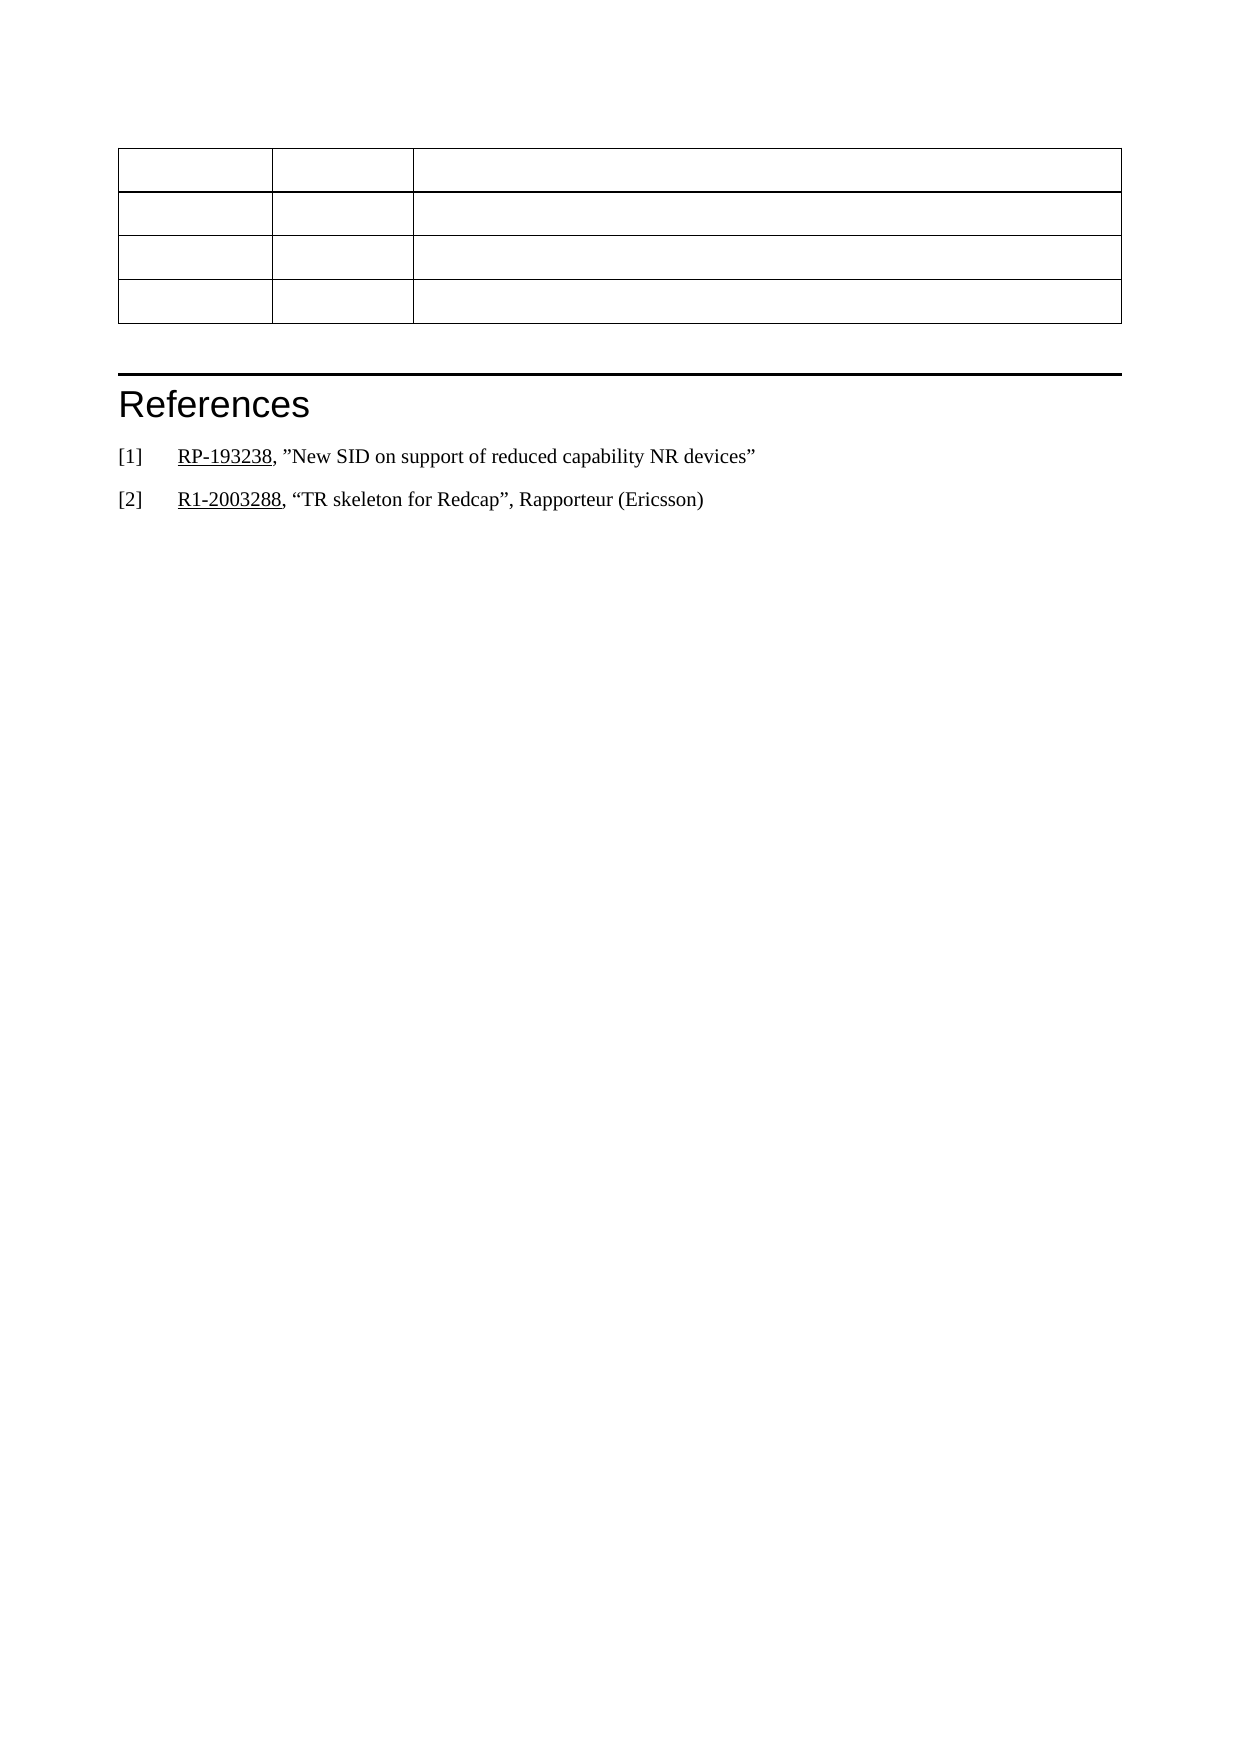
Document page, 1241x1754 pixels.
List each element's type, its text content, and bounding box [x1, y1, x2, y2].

table_cell [273, 149, 413, 191]
table_cell [273, 236, 413, 279]
table_cell [119, 280, 272, 323]
text [2] R1-2003288, “TR skeleton for Redcap”, Rapporteur (Ericsson) [118, 487, 1122, 511]
table_cell [119, 236, 272, 279]
table_cell [414, 280, 1121, 323]
table_cell [273, 193, 413, 235]
table_cell [119, 193, 272, 235]
table_cell [119, 149, 272, 191]
text [1] RP-193238, ”New SID on support of reduced capability NR devices” [118, 444, 1122, 468]
table_cell [414, 236, 1121, 279]
table_cell [273, 280, 413, 323]
table_cell [414, 193, 1121, 235]
subtitle References [118, 376, 1122, 426]
table_cell [414, 149, 1121, 191]
